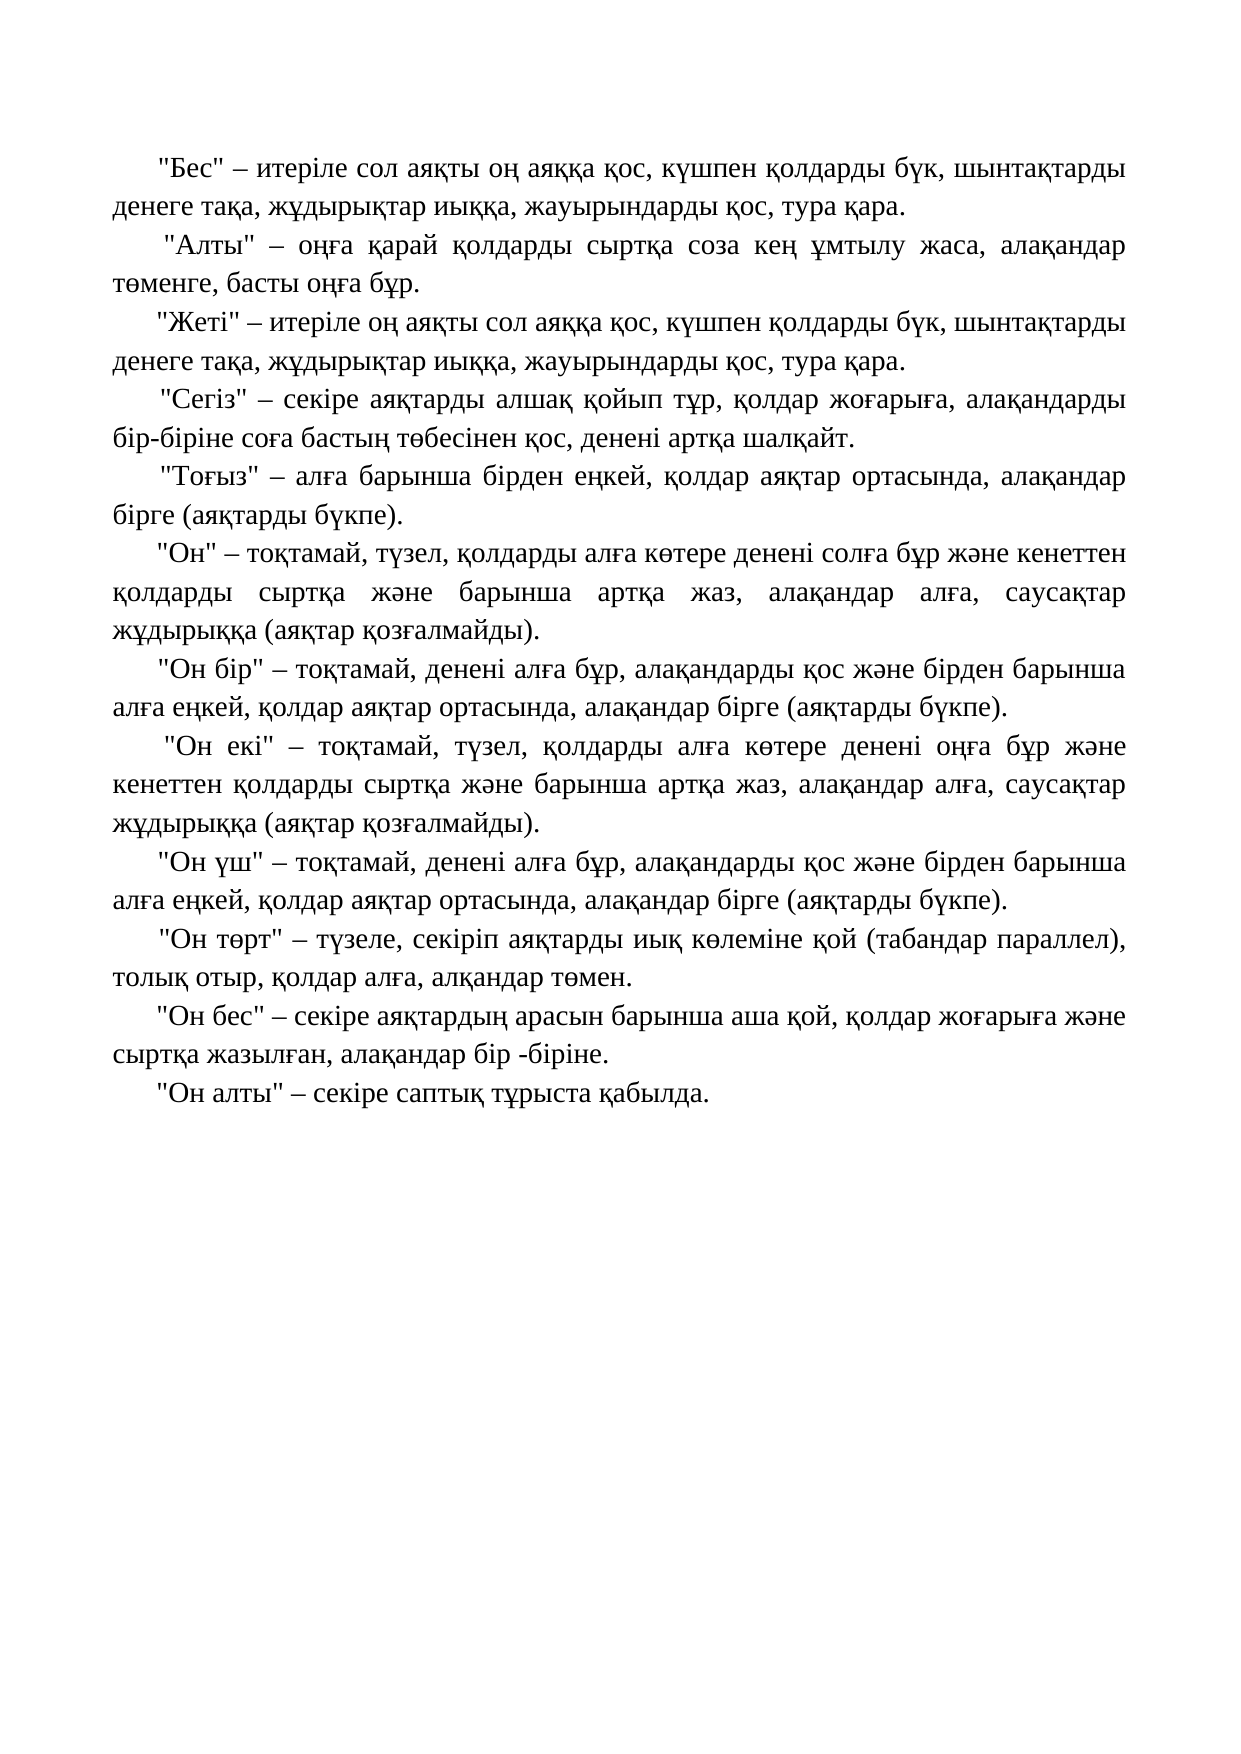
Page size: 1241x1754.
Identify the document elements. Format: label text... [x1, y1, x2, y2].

text "Он" – тоқтамай, түзел, қолдарды алға көтере денені солға бұр және кенеттен қолдарды сыртқа және барынша артқа жаз, алақандар алға, саусақтар жұдырыққа (аяқтар қозғалмайды). [112, 535, 1128, 646]
text "Он екі" – тоқтамай, түзел, қолдарды алға көтере денені оңға бұр және кенеттен қолдарды сыртқа және барынша артқа жаз, алақандар алға, саусақтар жұдырыққа (аяқтар қозғалмайды). [112, 728, 1128, 839]
text "Алты" – оңға қарай қолдарды сыртқа соза кең ұмтылу жаса, алақандар төменге, басты оңға бұр. [112, 227, 1128, 299]
text "Он бір" – тоқтамай, денені алға бұр, алақандарды қос және бірден барынша алға еңкей, қолдар аяқтар ортасында, алақандар бірге (аяқтарды бүкпе). [112, 651, 1128, 723]
text "Он алты" – секіре саптық тұрыста қабылда. [112, 1075, 1128, 1108]
text "Он үш" – тоқтамай, денені алға бұр, алақандарды қос және бірден барынша алға еңкей, қолдар аяқтар ортасында, алақандар бірге (аяқтарды бүкпе). [112, 844, 1128, 916]
text "Тоғыз" – алға барынша бірден еңкей, қолдар аяқтар ортасында, алақандар бірге (аяқтарды бүкпе). [112, 458, 1128, 530]
text "Он төрт" – түзеле, секіріп аяқтарды иық көлеміне қой (табандар параллел), толық отыр, қолдар алға, алқандар төмен. [112, 921, 1128, 993]
text "Бес" – итеріле сол аяқты оң аяққа қос, күшпен қолдарды бүк, шынтақтарды денеге тақа, жұдырықтар иыққа, жауырындарды қос, тура қара. [112, 150, 1128, 222]
text "Сегіз" – секіре аяқтарды алшақ қойып тұр, қолдар жоғарыға, алақандарды бір-біріне соға бастың төбесінен қос, денені артқа шалқайт. [112, 381, 1128, 453]
text "Он бес" – секіре аяқтардың арасын барынша аша қой, қолдар жоғарыға және сыртқа жазылған, алақандар бір -біріне. [112, 998, 1128, 1070]
text "Жеті" – итеріле оң аяқты сол аяққа қос, күшпен қолдарды бүк, шынтақтарды денеге тақа, жұдырықтар иыққа, жауырындарды қос, тура қара. [112, 304, 1128, 376]
